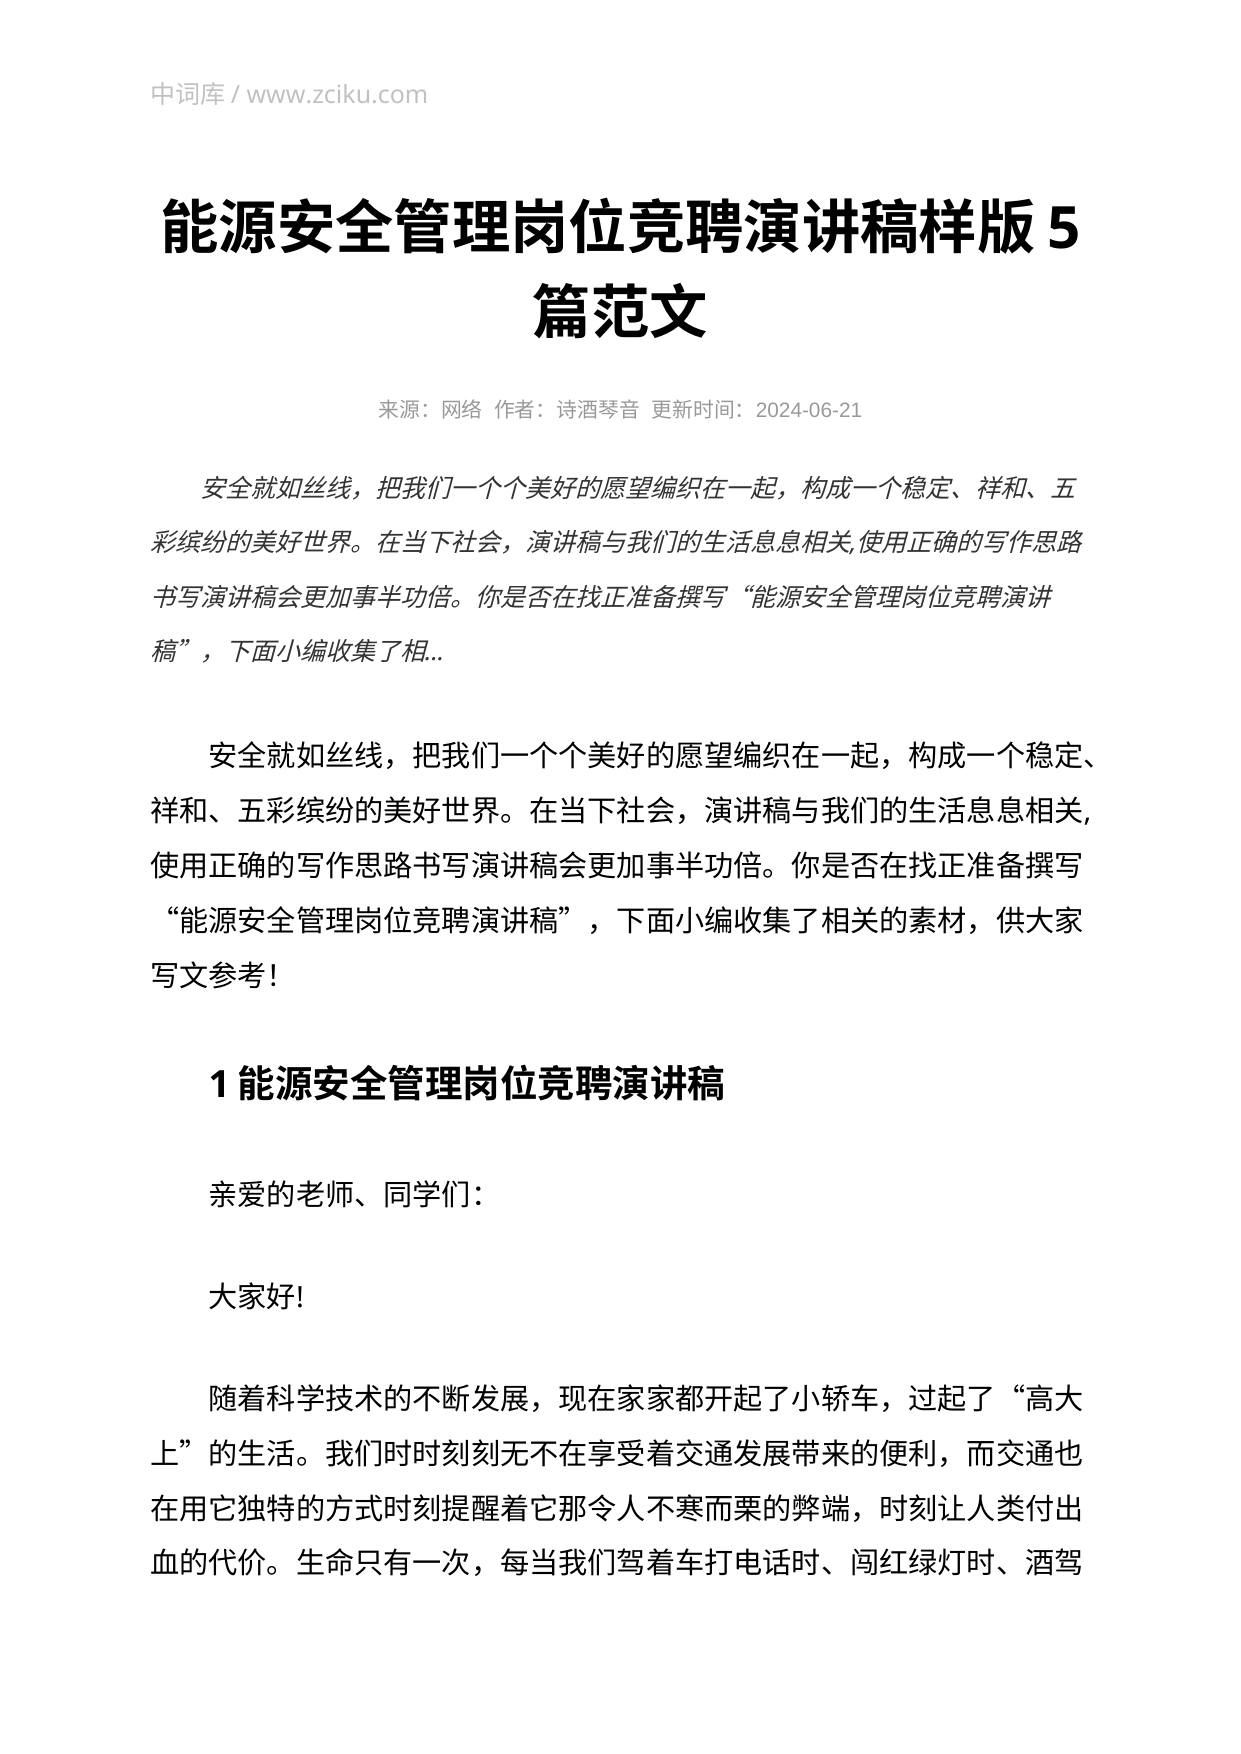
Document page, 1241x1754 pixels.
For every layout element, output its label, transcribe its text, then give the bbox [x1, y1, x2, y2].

text 亲爱的老师、同学们： [150, 1172, 1090, 1214]
subtitle 能源安全管理岗位竞聘演讲稿样版5篇范文 [150, 181, 1090, 351]
text 来源：网络 作者：诗酒琴音 更新时间：2024-06-21 [150, 397, 1090, 421]
text 安全就如丝线，把我们一个个美好的愿望编织在一起，构成一个稳定、祥和、五彩缤纷的美好世界。在当下社会，演讲稿与我们的生活息息相关,使用正确的写作思路书写演讲稿会更加事半功倍。你是否在找正准备撰写“能源安全管理岗位竞聘演讲稿”，下面小编收集了相关的素材，供大家写文参考！ [150, 733, 1090, 994]
text 大家好! [150, 1273, 1090, 1316]
text 安全就如丝线，把我们一个个美好的愿望编织在一起，构成一个稳定、祥和、五彩缤纷的美好世界。在当下社会，演讲稿与我们的生活息息相关,使用正确的写作思路书写演讲稿会更加事半功倍。你是否在找正准备撰写“能源安全管理岗位竞聘演讲稿”，下面小编收集了相... [150, 468, 1090, 668]
text 1能源安全管理岗位竞聘演讲稿 [150, 1054, 1090, 1108]
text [150, 1375, 1090, 1582]
